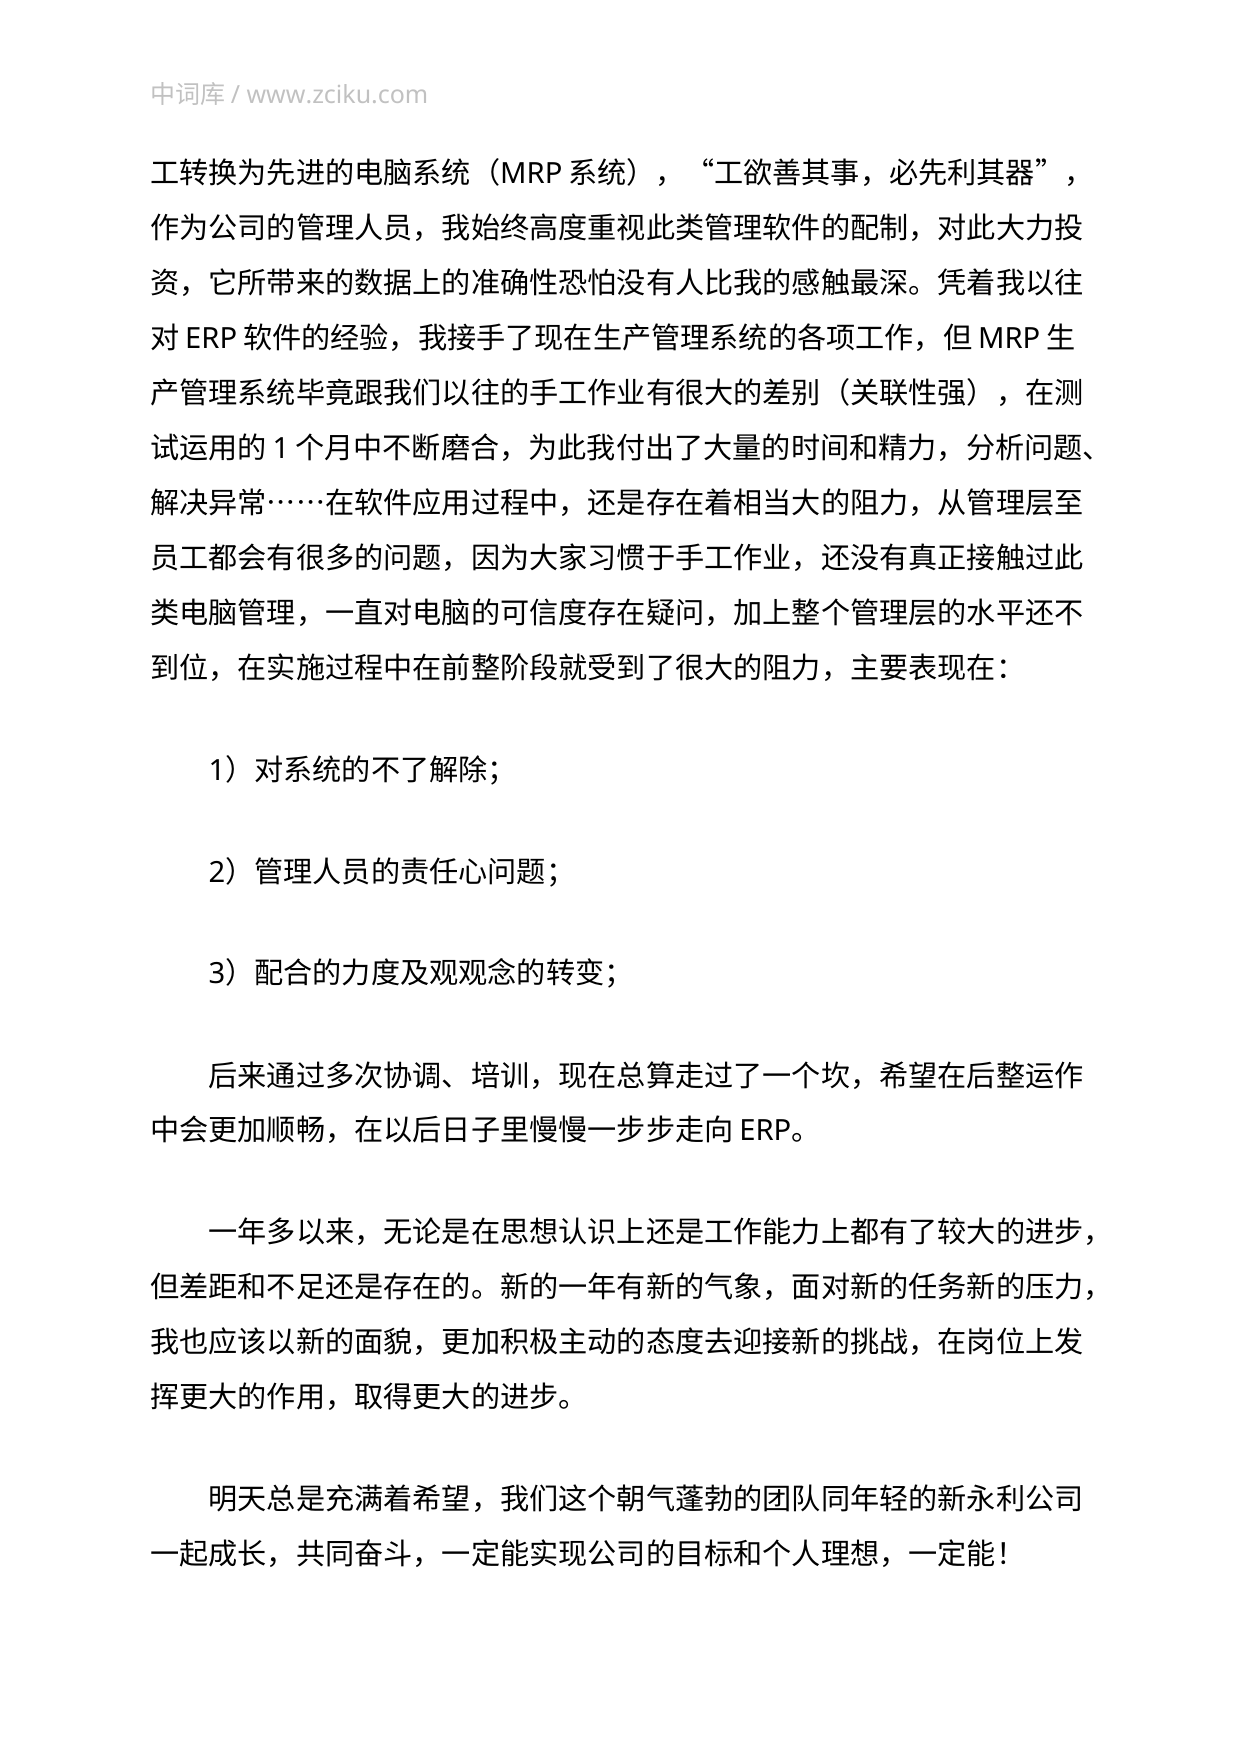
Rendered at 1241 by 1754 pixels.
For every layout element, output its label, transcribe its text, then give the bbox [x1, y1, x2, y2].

text 后来通过多次协调、培训，现在总算走过了一个坎，希望在后整运作中会更加顺畅，在以后日子里慢慢一步步走向ERP。 [150, 1052, 1090, 1149]
text 2）管理人员的责任心问题； [150, 848, 1090, 891]
text 明天总是充满着希望，我们这个朝气蓬勃的团队同年轻的新永利公司一起成长，共同奋斗，一定能实现公司的目标和个人理想，一定能！ [150, 1475, 1090, 1573]
text 1）对系统的不了解除； [150, 746, 1090, 788]
text 一年多以来，无论是在思想认识上还是工作能力上都有了较大的进步，但差距和不足还是存在的。新的一年有新的气象，面对新的任务新的压力，我也应该以新的面貌，更加积极主动的态度去迎接新的挑战，在岗位上发挥更大的作用，取得更大的进步。 [150, 1209, 1090, 1416]
text 3）配合的力度及观观念的转变； [150, 950, 1090, 992]
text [150, 150, 1090, 687]
